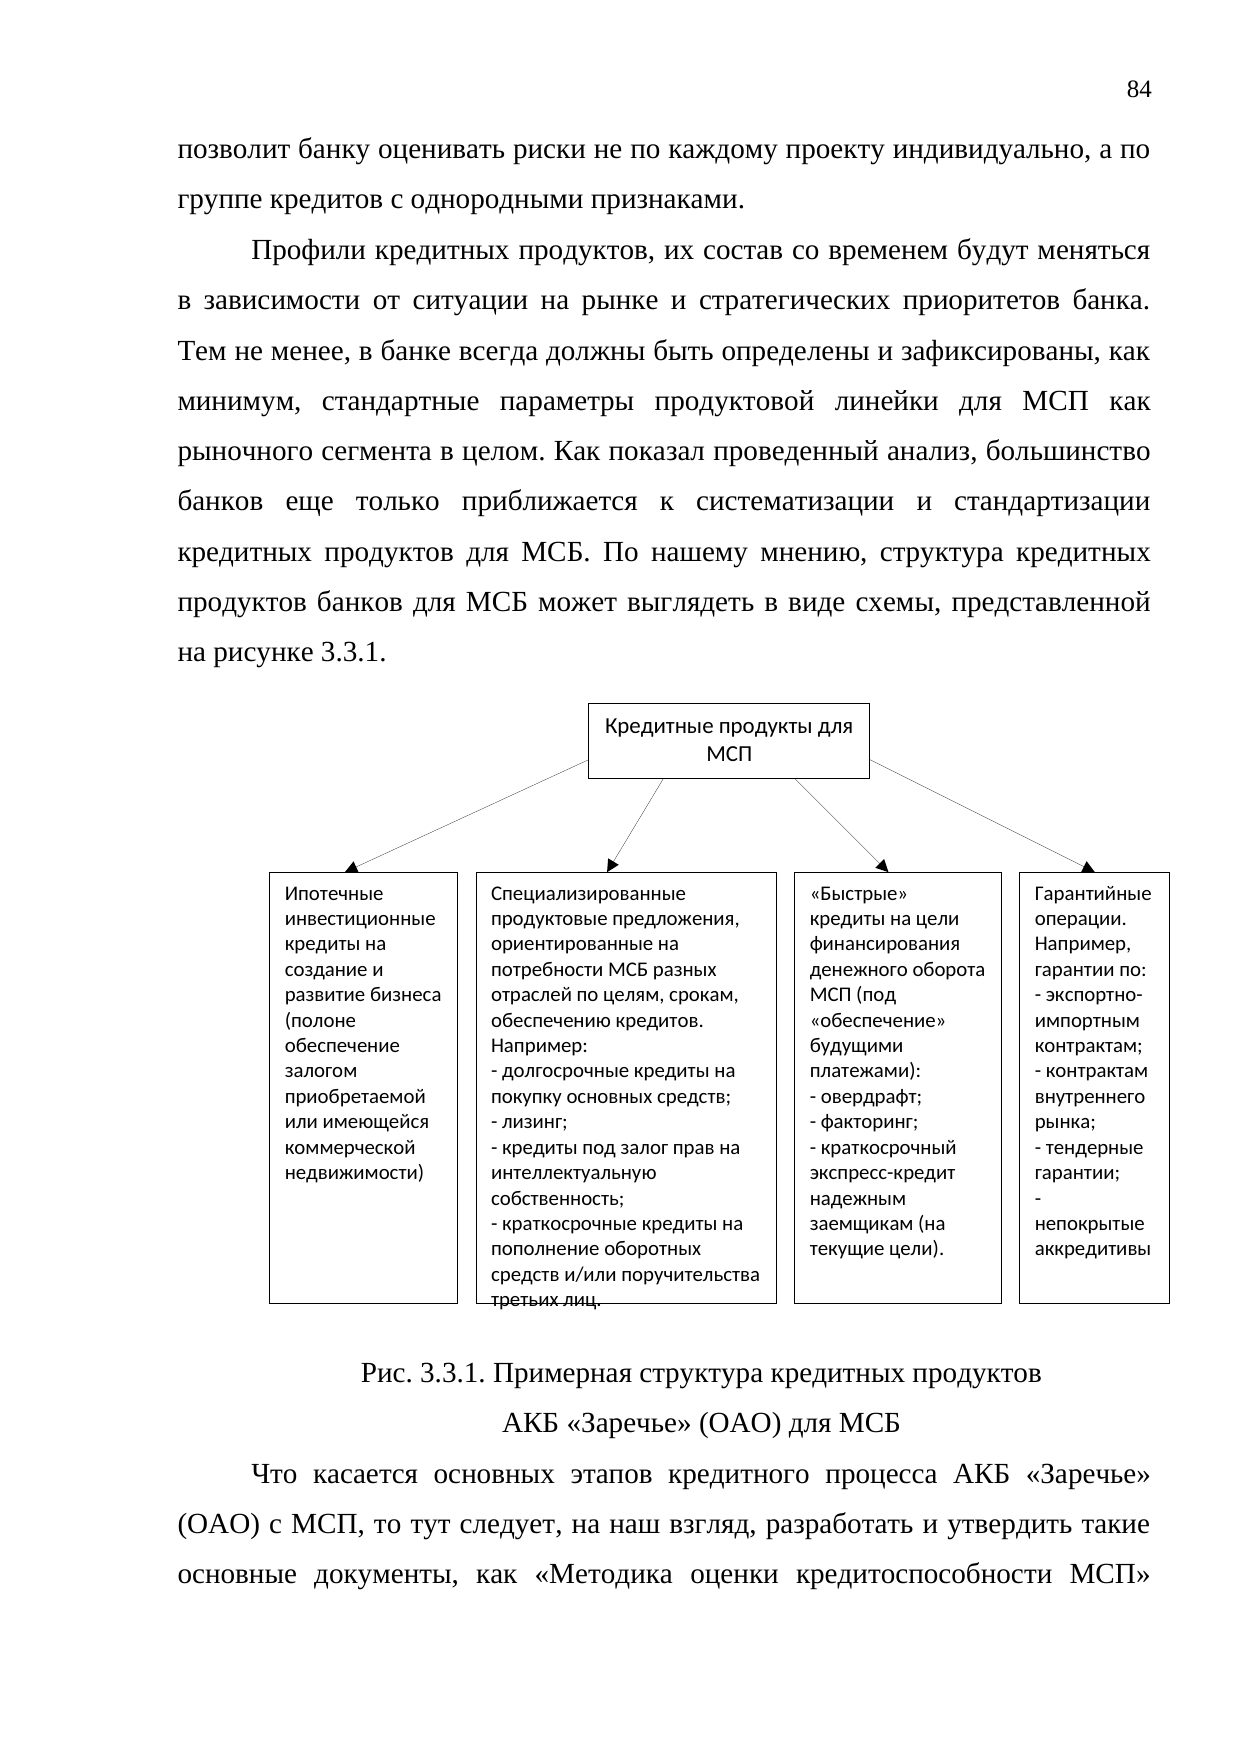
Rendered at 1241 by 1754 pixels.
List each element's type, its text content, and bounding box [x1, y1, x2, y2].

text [177, 1456, 1152, 1590]
text Профили кредитных продуктов, их состав со временем будут меняться в зависимости от ситуации на рынке и стратегических приоритетов банка. Тем не менее, в банке всегда должны быть определены и зафиксированы, как минимум, стандартные параметры продуктовой линейки для МСП как рыночного сегмента в целом. Как показал проведенный анализ, большинство банков еще только приближается к систематизации и стандартизации кредитных продуктов для МСБ. По нашему мнению, структура кредитных продуктов банков для МСБ может выглядеть в виде схемы, представленной на рисунке 3.3.1. [177, 232, 1152, 668]
text АКБ «Заречье» (ОАО) для МСБ [177, 1405, 1152, 1439]
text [177, 131, 1152, 215]
text Рис. 3.3.1. Примерная структура кредитных продуктов [177, 1355, 1152, 1389]
